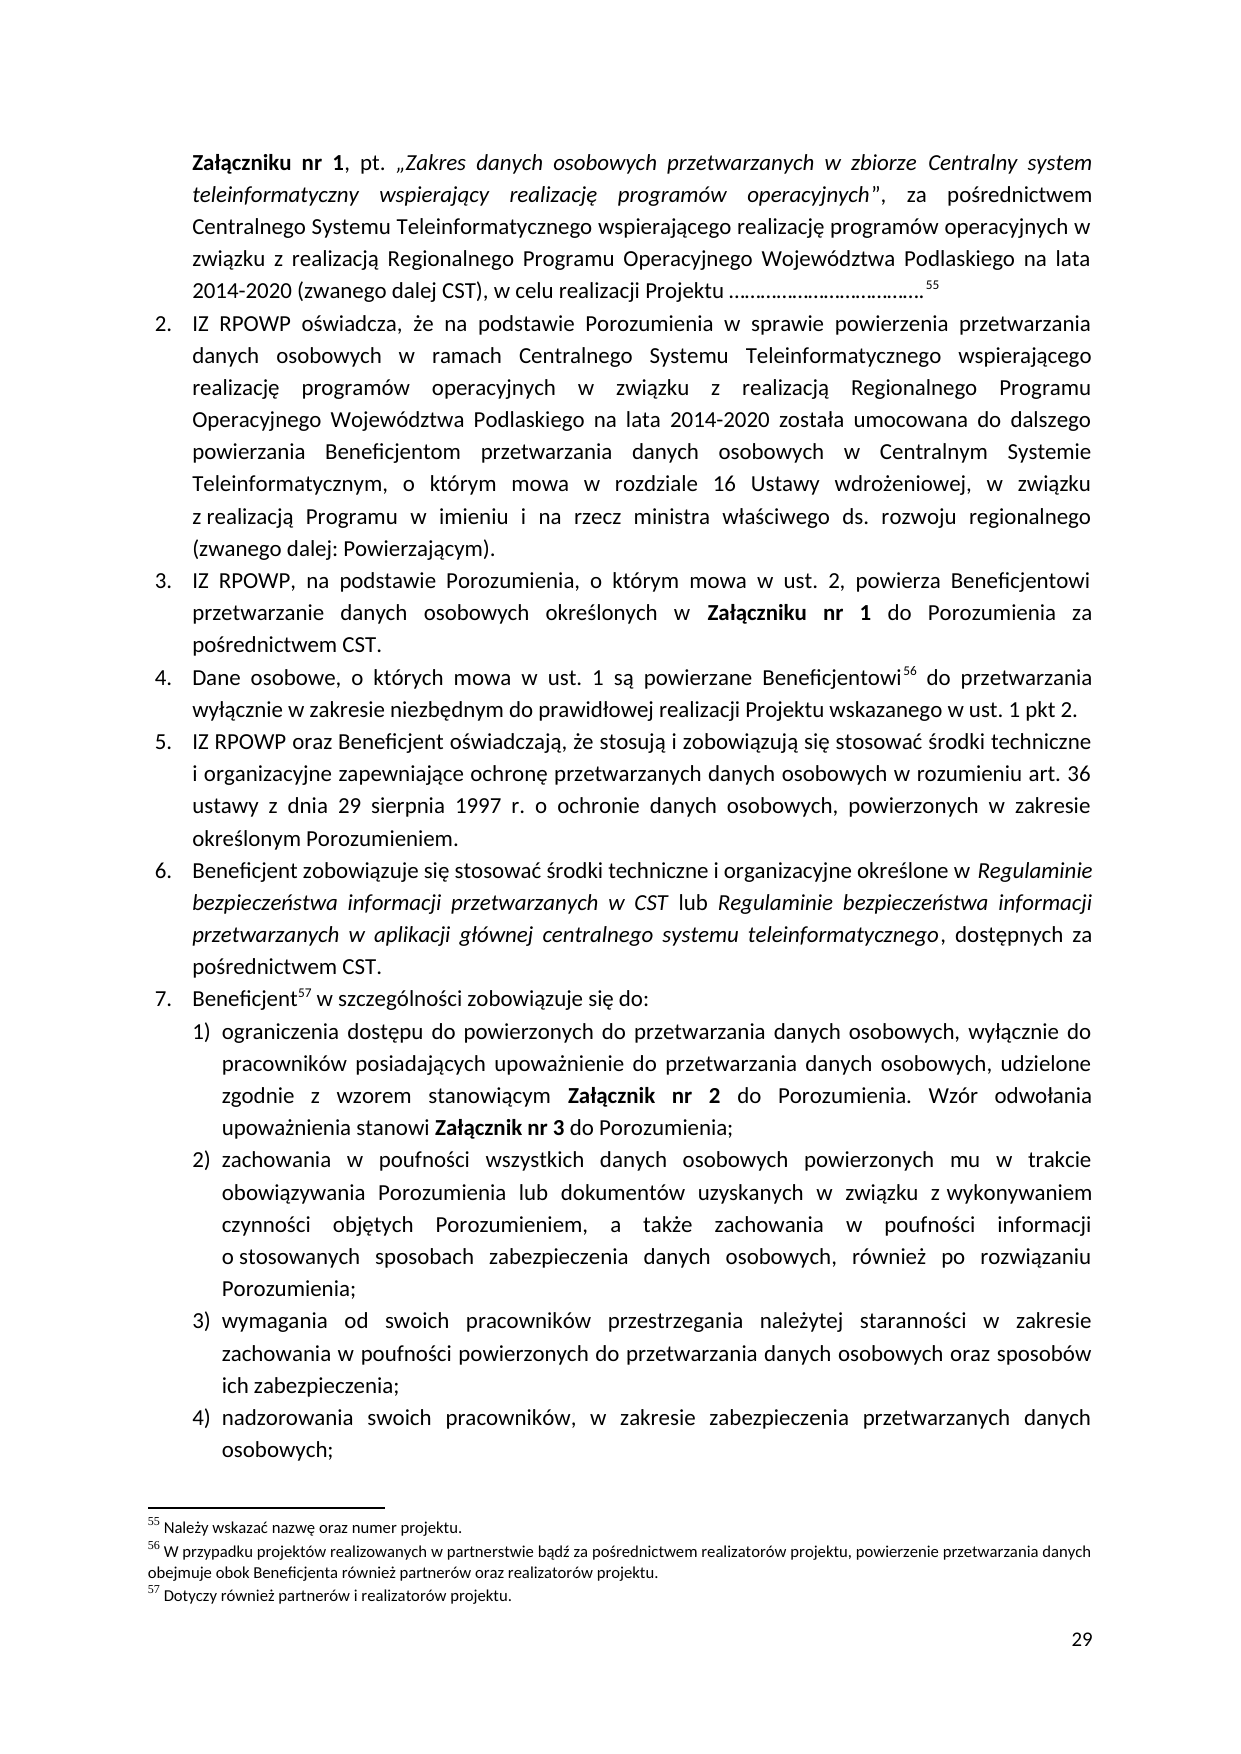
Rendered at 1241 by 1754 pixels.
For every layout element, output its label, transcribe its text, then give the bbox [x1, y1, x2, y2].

list ograniczenia dostępu do powierzonych do przetwarzania danych osobowych, wyłącznie do pracowników posiadających upoważnienie do przetwarzania danych osobowych, udzielone zgodnie z wzorem stanowiącym Załącznik nr 2 do Porozumienia. Wzór odwołania upoważnienia stanowi Załącznik nr 3 do Porozumienia; [192, 1017, 1092, 1141]
list wymagania od swoich pracowników przestrzegania należytej staranności w zakresie zachowania w poufności powierzonych do przetwarzania danych osobowych oraz sposobów ich zabezpieczenia; [192, 1306, 1092, 1399]
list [154, 148, 1092, 304]
list IZ RPOWP, na podstawie Porozumienia, o którym mowa w ust. 2, powierza Beneficjentowi przetwarzanie danych osobowych określonych w Załączniku nr 1 do Porozumienia za pośrednictwem CST. [154, 566, 1092, 658]
list Beneficjent w szczególności zobowiązuje się do: [154, 984, 1092, 1013]
list Beneficjent zobowiązuje się stosować środki techniczne i organizacyjne określone w Regulaminie bezpieczeństwa informacji przetwarzanych w CST lub Regulaminie bezpieczeństwa informacji przetwarzanych w aplikacji głównej centralnego systemu teleinformatycznego, dostępnych za pośrednictwem CST. [154, 856, 1092, 980]
list zachowania w poufności wszystkich danych osobowych powierzonych mu w trakcie obowiązywania Porozumienia lub dokumentów uzyskanych w związku z wykonywaniem czynności objętych Porozumieniem, a także zachowania w poufności informacji o stosowanych sposobach zabezpieczenia danych osobowych, również po rozwiązaniu Porozumienia; [192, 1146, 1092, 1302]
list IZ RPOWP oświadcza, że na podstawie Porozumienia w sprawie powierzenia przetwarzania danych osobowych w ramach Centralnego Systemu Teleinformatycznego wspierającego realizację programów operacyjnych w związku z realizacją Regionalnego Programu Operacyjnego Województwa Podlaskiego na lata 2014-2020 została umocowana do dalszego powierzania Beneficjentom przetwarzania danych osobowych w Centralnym Systemie Teleinformatycznym, o którym mowa w rozdziale 16 Ustawy wdrożeniowej, w związku z realizacją Programu w imieniu i na rzecz ministra właściwego ds. rozwoju regionalnego (zwanego dalej: Powierzającym). [154, 309, 1092, 562]
list Dane osobowe, o których mowa w ust. 1 są powierzane Beneficjentowi do przetwarzania wyłącznie w zakresie niezbędnym do prawidłowej realizacji Projektu wskazanego w ust. 1 pkt 2. [154, 663, 1092, 723]
list nadzorowania swoich pracowników, w zakresie zabezpieczenia przetwarzanych danych osobowych; [192, 1403, 1092, 1463]
list IZ RPOWP oraz Beneficjent oświadczają, że stosują i zobowiązują się stosować środki techniczne i organizacyjne zapewniające ochronę przetwarzanych danych osobowych w rozumieniu art. 36 ustawy z dnia 29 sierpnia 1997 r. o ochronie danych osobowych, powierzonych w zakresie określonym Porozumieniem. [154, 727, 1092, 852]
